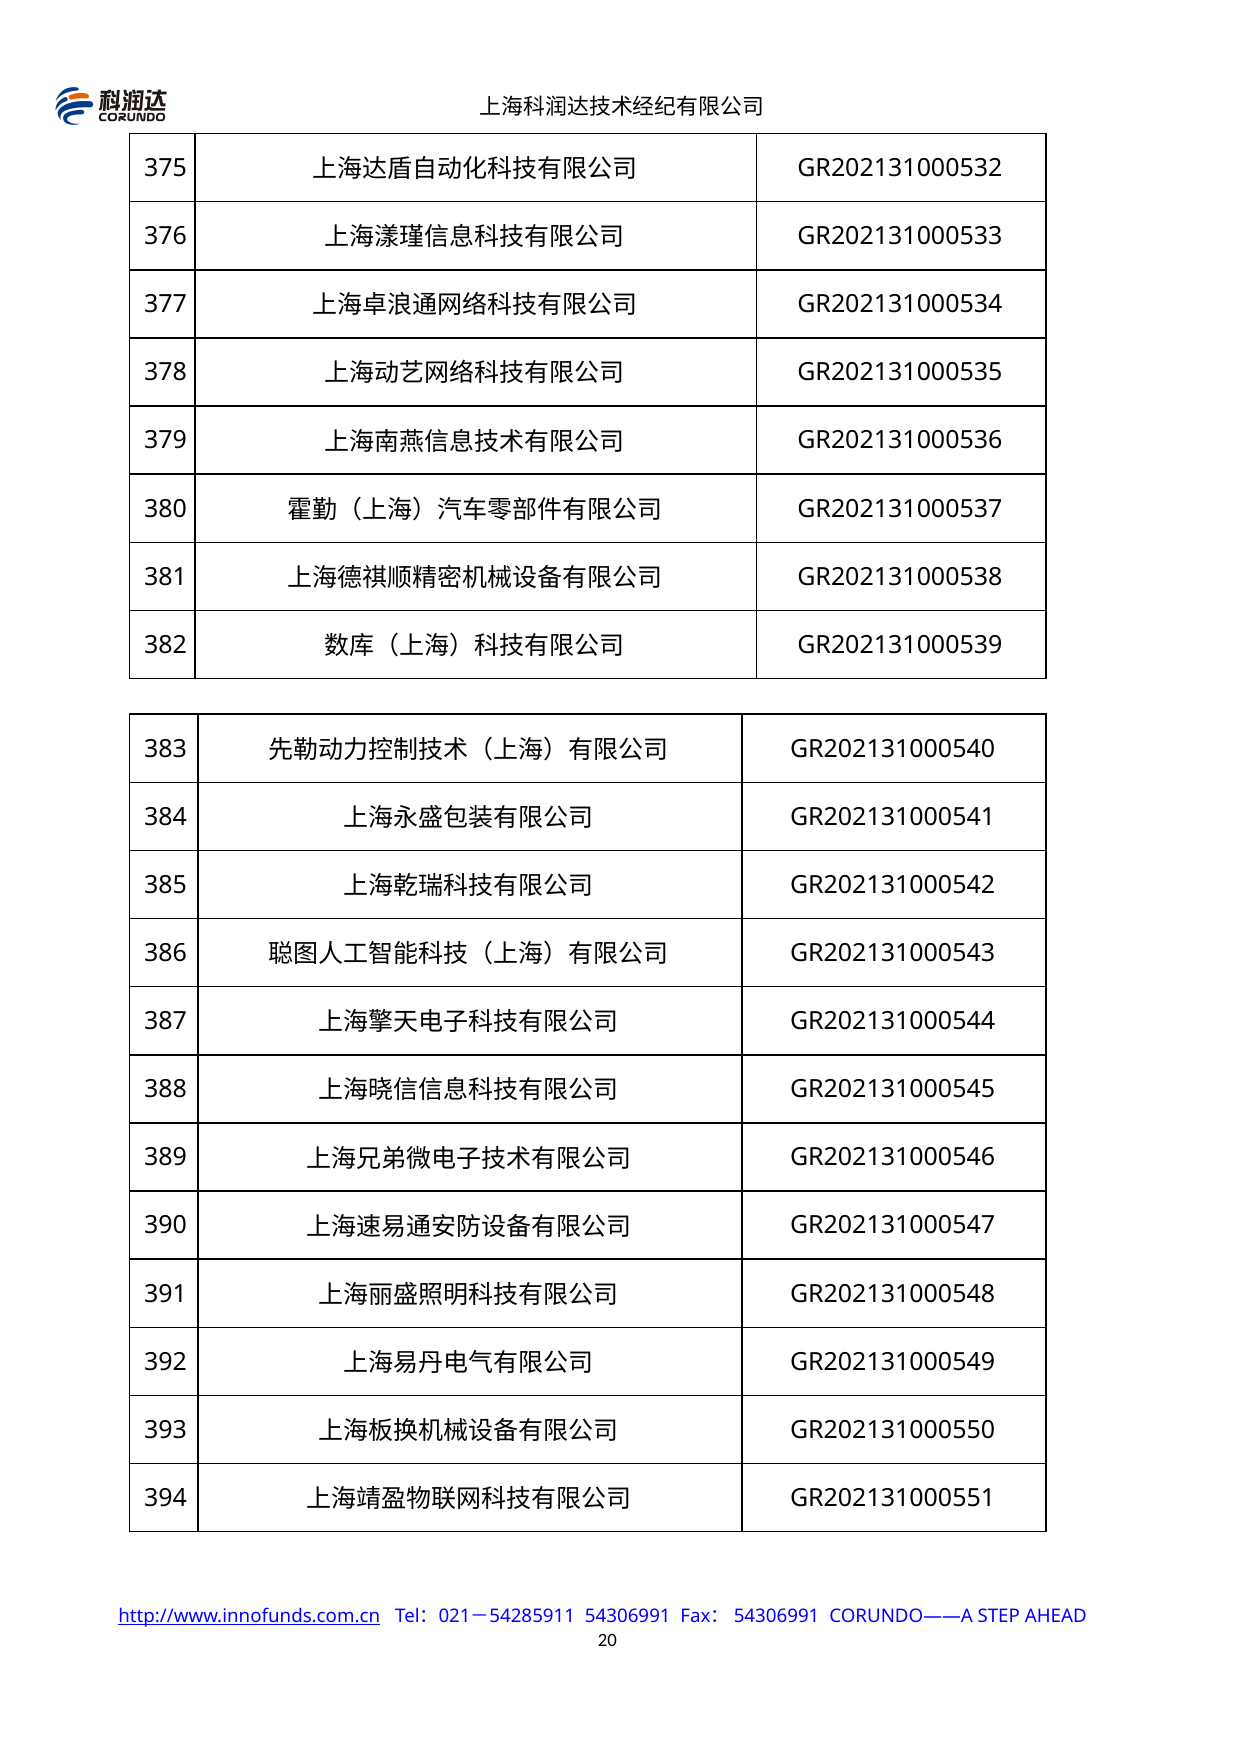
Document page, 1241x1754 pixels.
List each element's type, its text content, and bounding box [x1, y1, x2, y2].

table_cell 379 [130, 407, 194, 473]
table_cell 387 [130, 987, 197, 1054]
table_cell GR202131000535 [757, 339, 1045, 405]
table_cell 上海永盛包装有限公司 [199, 783, 741, 849]
table_cell GR202131000537 [757, 475, 1045, 541]
table_cell 上海达盾自动化科技有限公司 [196, 134, 756, 201]
table_cell GR202131000533 [757, 202, 1045, 269]
table_header 383 [130, 715, 197, 781]
table_header 先勒动力控制技术（上海）有限公司 [199, 715, 741, 781]
table_cell 上海南燕信息技术有限公司 [196, 407, 756, 473]
picture [51, 78, 170, 132]
table_cell GR202131000541 [743, 783, 1045, 849]
table_header GR202131000540 [743, 715, 1045, 781]
table_cell 上海动艺网络科技有限公司 [196, 339, 756, 405]
table_cell GR202131000536 [757, 407, 1045, 473]
table_cell GR202131000546 [743, 1124, 1045, 1190]
table_cell 上海晓信信息科技有限公司 [199, 1056, 741, 1122]
table_cell 393 [130, 1396, 197, 1463]
table_cell 389 [130, 1124, 197, 1190]
table_cell GR202131000551 [743, 1464, 1045, 1531]
table_cell 380 [130, 475, 194, 541]
table_cell 霍勤（上海）汽车零部件有限公司 [196, 475, 756, 541]
table_cell 375 [130, 134, 194, 201]
table_cell 上海漾瑾信息科技有限公司 [196, 202, 756, 269]
table_cell GR202131000550 [743, 1396, 1045, 1463]
table_cell 377 [130, 271, 194, 337]
table_cell GR202131000542 [743, 851, 1045, 918]
table_cell 378 [130, 339, 194, 405]
table_cell 聪图人工智能科技（上海）有限公司 [199, 919, 741, 986]
table_cell GR202131000547 [743, 1192, 1045, 1258]
table_cell 上海速易通安防设备有限公司 [199, 1192, 741, 1258]
table_cell GR202131000549 [743, 1328, 1045, 1394]
table_cell GR202131000532 [757, 134, 1045, 201]
table_cell 上海乾瑞科技有限公司 [199, 851, 741, 918]
table_cell 382 [130, 611, 194, 678]
table_cell GR202131000539 [757, 611, 1045, 678]
table_cell 上海卓浪通网络科技有限公司 [196, 271, 756, 337]
table_cell 384 [130, 783, 197, 849]
table_cell 381 [130, 543, 194, 609]
table_cell 上海兄弟微电子技术有限公司 [199, 1124, 741, 1190]
table_cell 上海擎天电子科技有限公司 [199, 987, 741, 1054]
table_cell GR202131000543 [743, 919, 1045, 986]
table_cell 上海德祺顺精密机械设备有限公司 [196, 543, 756, 609]
table_cell 385 [130, 851, 197, 918]
table_cell 数库（上海）科技有限公司 [196, 611, 756, 678]
table_cell GR202131000534 [757, 271, 1045, 337]
table_cell 376 [130, 202, 194, 269]
table_cell 394 [130, 1464, 197, 1531]
table_cell GR202131000548 [743, 1260, 1045, 1326]
table_cell 391 [130, 1260, 197, 1326]
table_cell 386 [130, 919, 197, 986]
table_cell 392 [130, 1328, 197, 1394]
table_cell 上海易丹电气有限公司 [199, 1328, 741, 1394]
table_cell GR202131000545 [743, 1056, 1045, 1122]
table_cell GR202131000544 [743, 987, 1045, 1054]
table_cell 390 [130, 1192, 197, 1258]
table_cell GR202131000538 [757, 543, 1045, 609]
table_cell 388 [130, 1056, 197, 1122]
table_cell 上海板换机械设备有限公司 [199, 1396, 741, 1463]
table_cell 上海靖盈物联网科技有限公司 [199, 1464, 741, 1531]
table_cell 上海丽盛照明科技有限公司 [199, 1260, 741, 1326]
